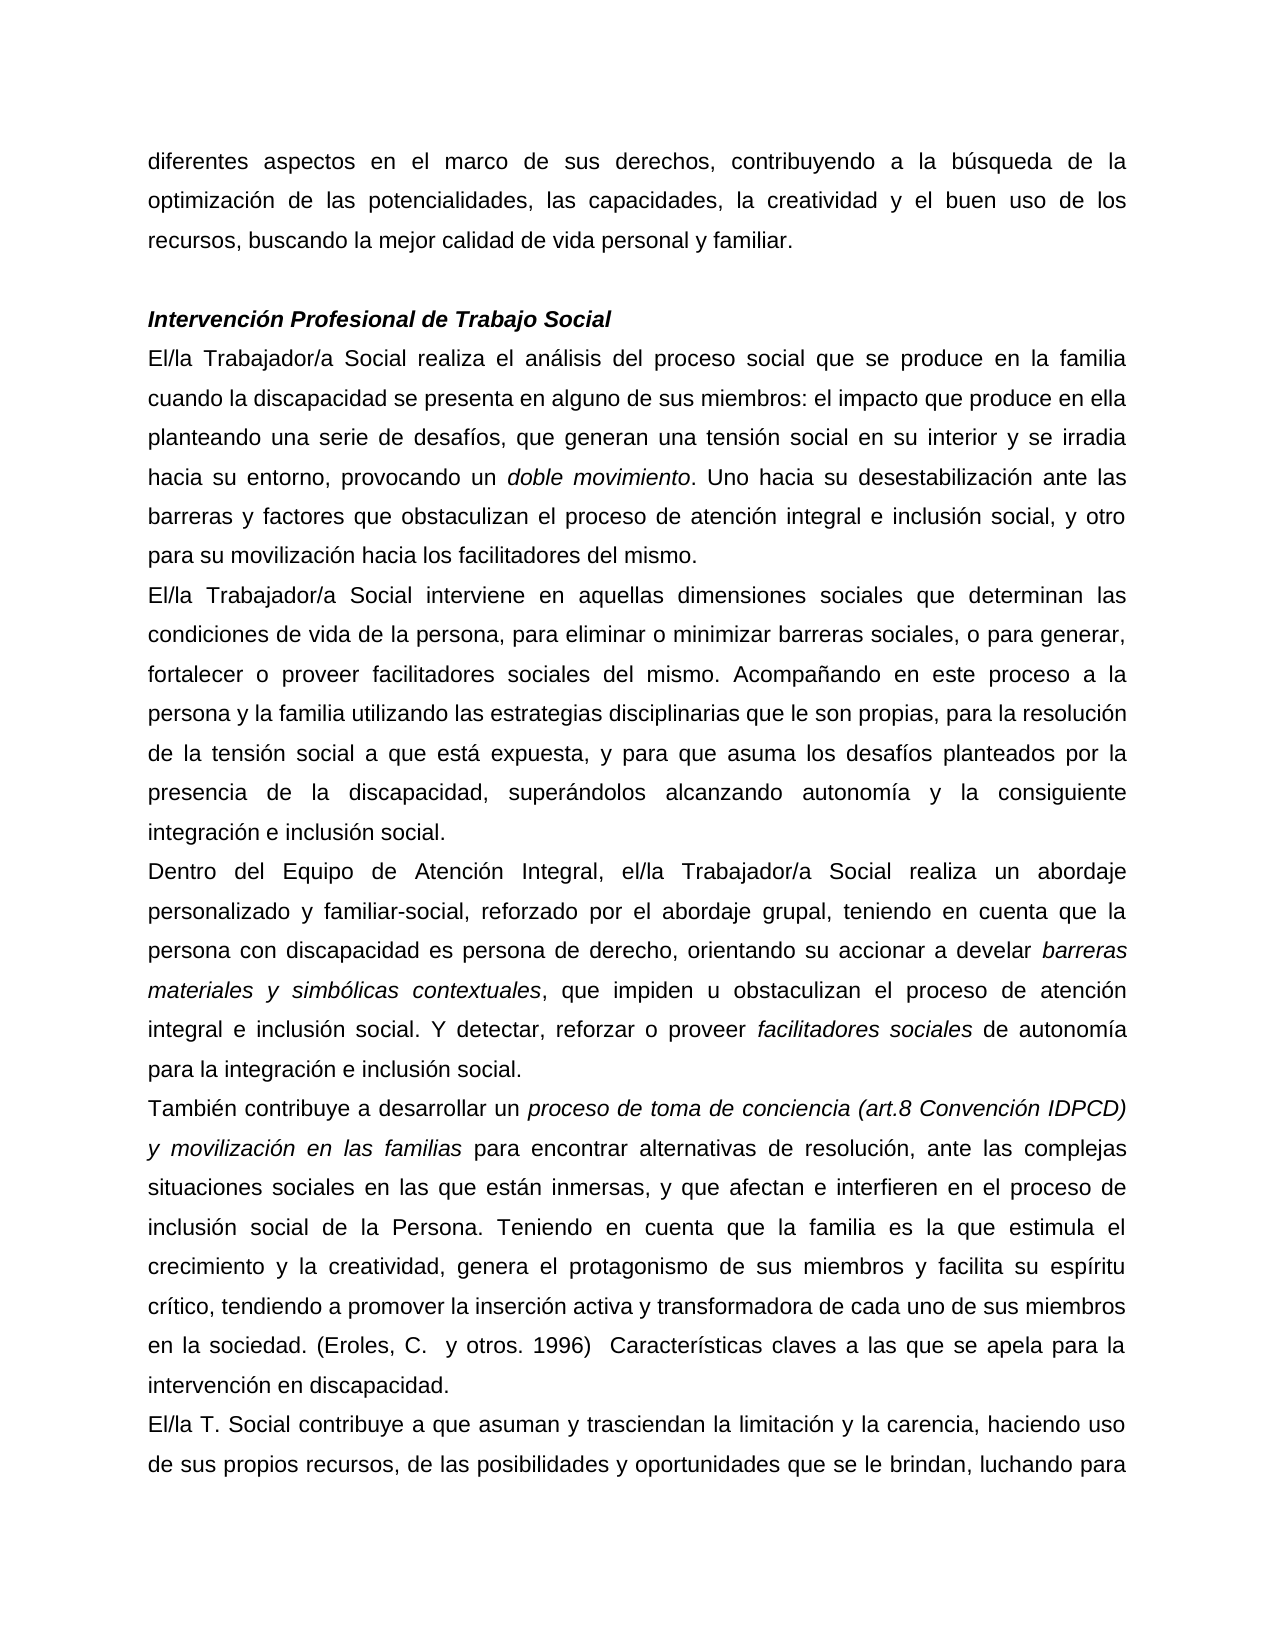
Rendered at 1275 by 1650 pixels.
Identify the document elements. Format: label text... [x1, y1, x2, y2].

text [148, 1411, 1127, 1477]
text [148, 148, 1127, 253]
text También contribuye a desarrollar un proceso de toma de conciencia (art.8 Convención IDPCD) y movilización en las familias para encontrar alternativas de resolución, ante las complejas situaciones sociales en las que están inmersas, y que afectan e interfieren en el proceso de inclusión social de la Persona. Teniendo en cuenta que la familia es la que estimula el crecimiento y la creatividad, genera el protagonismo de sus miembros y facilita su espíritu crítico, tendiendo a promover la inserción activa y transformadora de cada uno de sus miembros en la sociedad. (Eroles, C. y otros. 1996) Características claves a las que se apela para la intervención en discapacidad. [148, 1095, 1127, 1398]
text El/la Trabajador/a Social realiza el análisis del proceso social que se produce en la familia cuando la discapacidad se presenta en alguno de sus miembros: el impacto que produce en ella planteando una serie de desafíos, que generan una tensión social en su interior y se irradia hacia su entorno, provocando un doble movimiento. Uno hacia su desestabilización ante las barreras y factores que obstaculizan el proceso de atención integral e inclusión social, y otro para su movilización hacia los facilitadores del mismo. [148, 345, 1127, 569]
text Intervención Profesional de Trabajo Social [148, 306, 1127, 332]
text El/la Trabajador/a Social interviene en aquellas dimensiones sociales que determinan las condiciones de vida de la persona, para eliminar o minimizar barreras sociales, o para generar, fortalecer o proveer facilitadores sociales del mismo. Acompañando en este proceso a la persona y la familia utilizando las estrategias disciplinarias que le son propias, para la resolución de la tensión social a que está expuesta, y para que asuma los desafíos planteados por la presencia de la discapacidad, superándolos alcanzando autonomía y la consiguiente integración e inclusión social. [148, 582, 1127, 845]
text Dentro del Equipo de Atención Integral, el/la Trabajador/a Social realiza un abordaje personalizado y familiar-social, reforzado por el abordaje grupal, teniendo en cuenta que la persona con discapacidad es persona de derecho, orientando su accionar a develar barreras materiales y simbólicas contextuales, que impiden u obstaculizan el proceso de atención integral e inclusión social. Y detectar, reforzar o proveer facilitadores sociales de autonomía para la integración e inclusión social. [148, 858, 1127, 1082]
